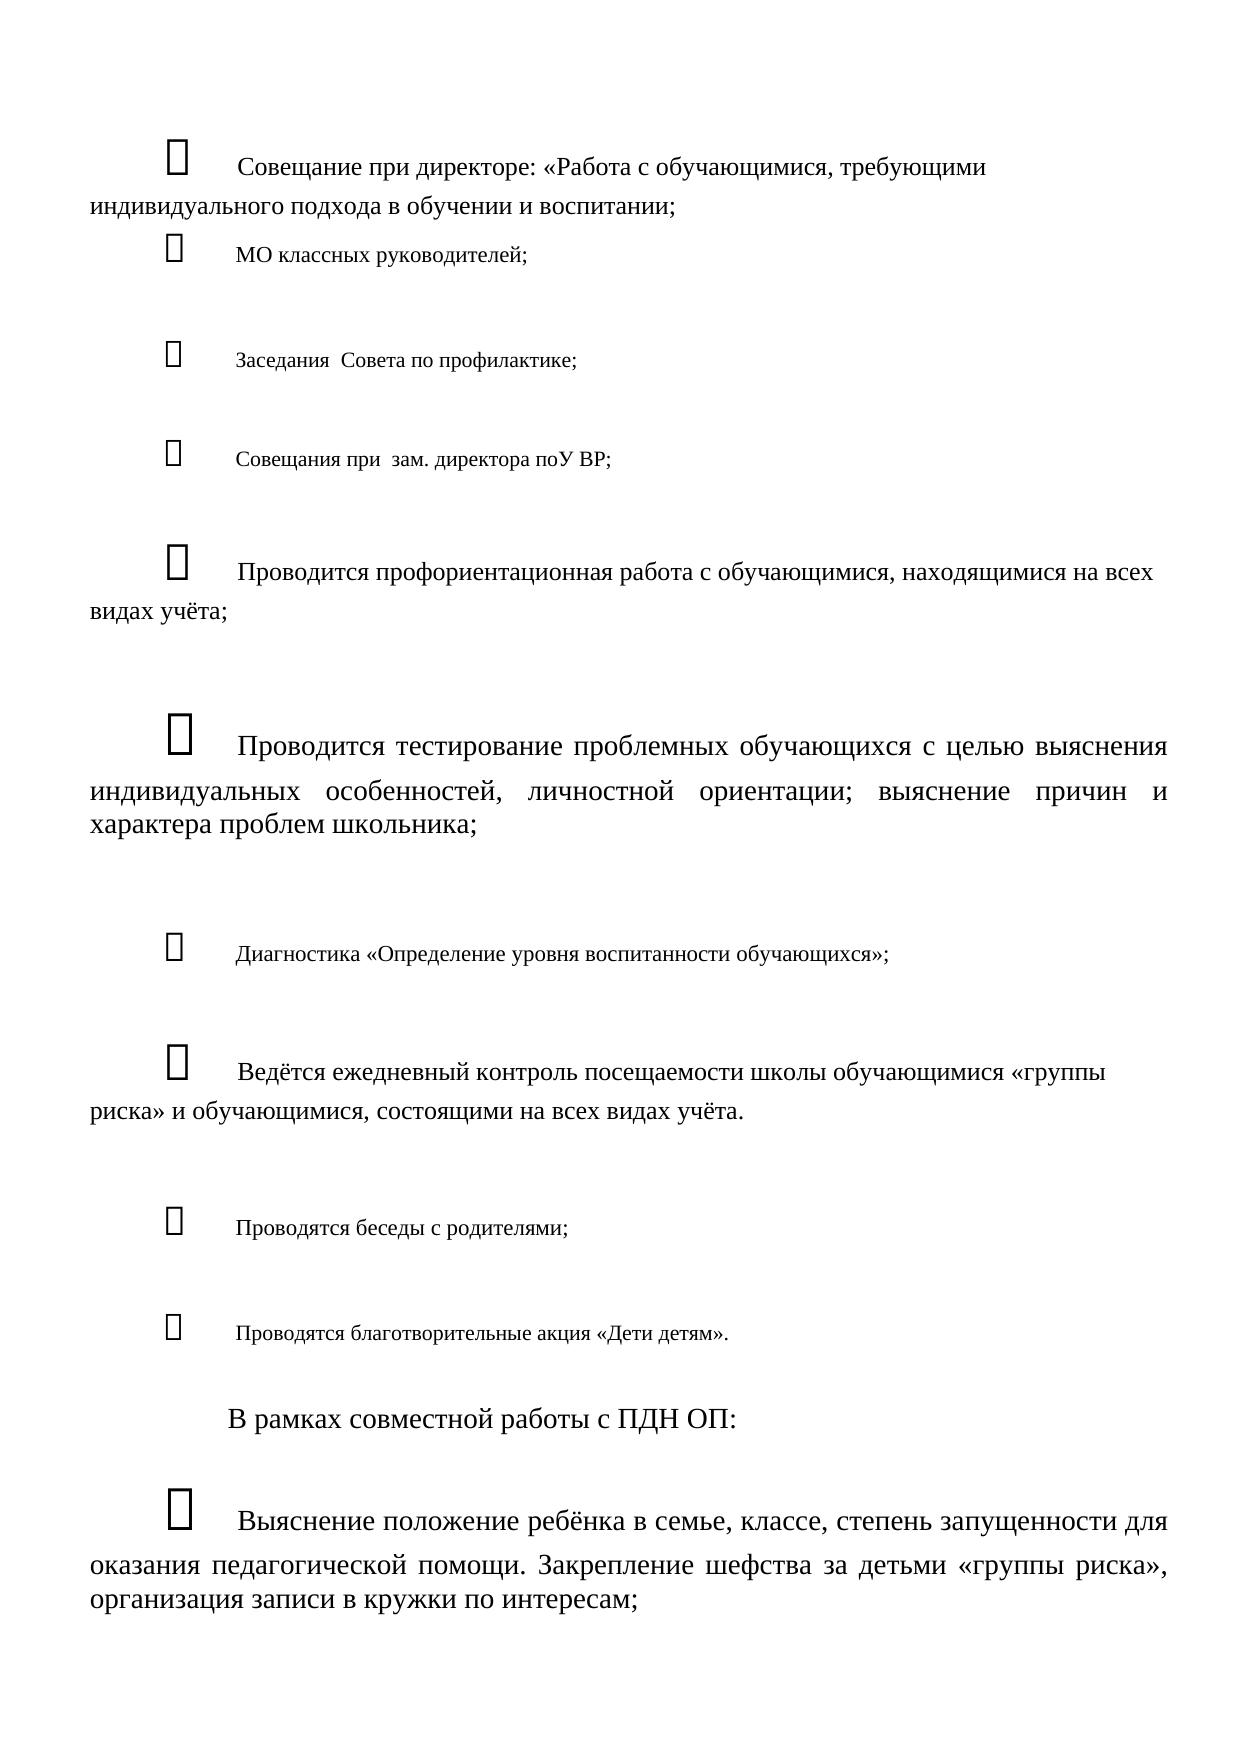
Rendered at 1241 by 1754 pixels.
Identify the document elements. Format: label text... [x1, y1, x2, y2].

list Проводятся благотворительные акция «Дети детям». [162, 1301, 1169, 1351]
list Диагностика «Определение уровня воспитанности обучающихся»; [162, 919, 1169, 973]
list рамках совместной работы с ПДН ОП: [227, 1401, 1169, 1434]
list Проводится профориентационная работа с обучающимися, находящимися на всех видах учёта; [89, 527, 1169, 625]
list Проводятся беседы с родителями; [162, 1193, 1169, 1247]
list Выяснение положение ребёнка в семье, классе, степень запущенности для оказания педагогической помощи. Закрепление шефства за детьми «группы риска», организация записи в кружки по интересам; [89, 1468, 1169, 1614]
list Проводится тестирование проблемных обучающихся с целью выяснения индивидуальных особенностей, личностной ориентации; выяснение причин и характера проблем школьника; [89, 693, 1169, 840]
list МО классных руководителей; [162, 220, 1169, 274]
list Совещание при директоре: «Работа с обучающимися, требующими индивидуального подхода в обучении и воспитании; [89, 122, 1169, 220]
list Заседания Совета по профилактике; [162, 328, 1169, 378]
list Совещания при зам. директора поУ ВР; [162, 428, 1169, 477]
list Ведётся ежедневный контроль посещаемости школы обучающимися «группы риска» и обучающимися, состоящими на всех видах учёта. [89, 1027, 1169, 1125]
